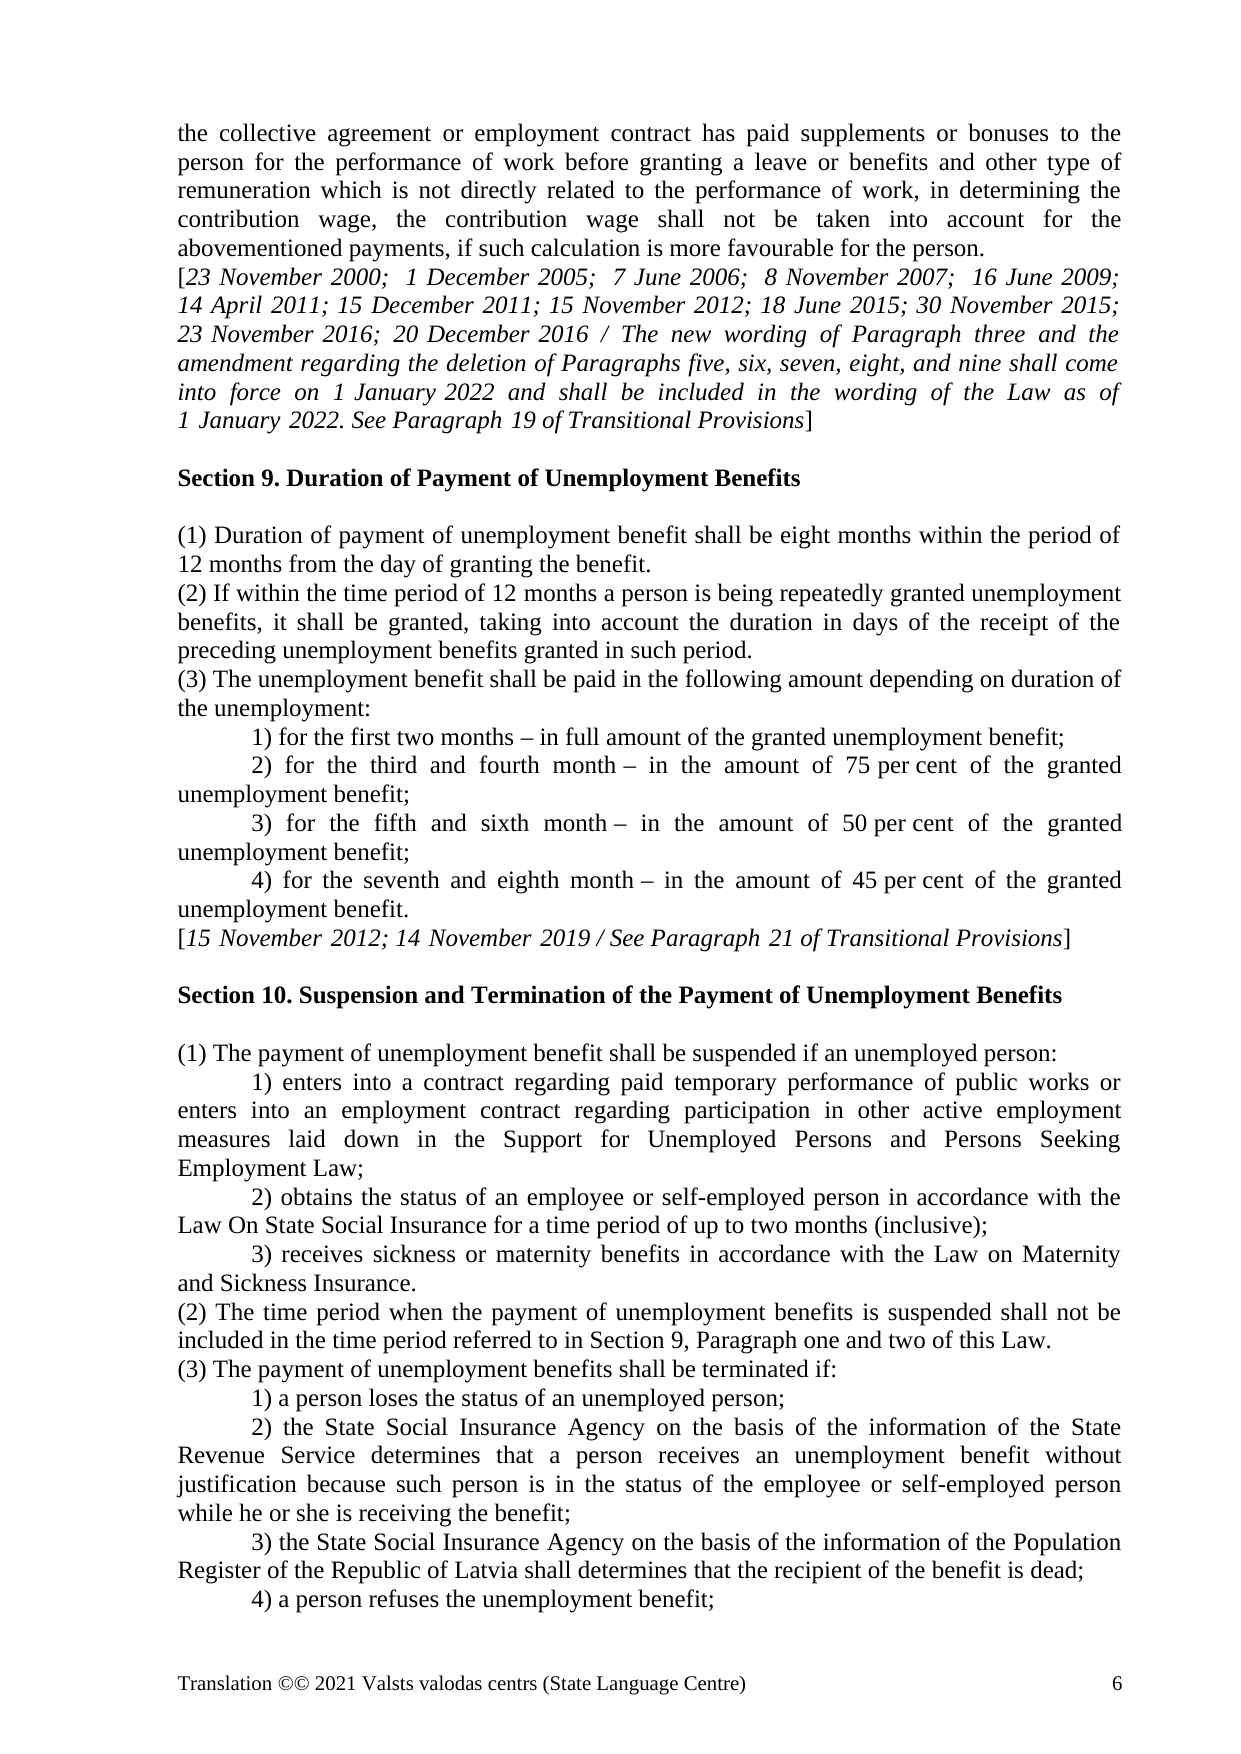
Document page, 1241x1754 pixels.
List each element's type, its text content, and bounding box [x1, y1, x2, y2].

text 1) for the first two months – in full amount of the granted unemployment benefit; [177, 722, 1122, 751]
text 4) a person refuses the unemployment benefit; [177, 1584, 1122, 1613]
text Section 10. Suspension and Termination of the Payment of Unemployment Benefits [177, 981, 1122, 1009]
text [177, 118, 1122, 262]
text 2) for the third and fourth month – in the amount of 75 per cent of the granted unemployment benefit; [177, 751, 1122, 808]
text (1) The payment of unemployment benefit shall be suspended if an unemployed person: [177, 1038, 1122, 1067]
text 3) receives sickness or maternity benefits in accordance with the Law on Maternity and Sickness Insurance. [177, 1239, 1122, 1297]
text 1) enters into a contract regarding paid temporary performance of public works or enters into an employment contract regarding participation in other active employment measures laid down in the Support for Unemployed Persons and Persons Seeking Employment Law; [177, 1067, 1122, 1182]
text 2) obtains the status of an employee or self-employed person in accordance with the Law On State Social Insurance for a time period of up to two months (inclusive); [177, 1182, 1122, 1239]
text 4) for the seventh and eighth month – in the amount of 45 per cent of the granted unemployment benefit. [177, 866, 1122, 923]
text 2) the State Social Insurance Agency on the basis of the information of the State Revenue Service determines that a person receives an unemployment benefit without justification because such person is in the status of the employee or self-employed person while he or she is receiving the benefit; [177, 1412, 1122, 1527]
text 3) the State Social Insurance Agency on the basis of the information of the Population Register of the Republic of Latvia shall determines that the recipient of the benefit is dead; [177, 1527, 1122, 1584]
text (2) If within the time period of 12 months a person is being repeatedly granted unemployment benefits, it shall be granted, taking into account the duration in days of the receipt of the preceding unemployment benefits granted in such period. [177, 578, 1122, 664]
text (3) The payment of unemployment benefits shall be terminated if: [177, 1354, 1122, 1383]
text 3) for the fifth and sixth month – in the amount of 50 per cent of the granted unemployment benefit; [177, 808, 1122, 866]
text (1) Duration of payment of unemployment benefit shall be eight months within the period of 12 months from the day of granting the benefit. [177, 521, 1122, 578]
text (3) The unemployment benefit shall be paid in the following amount depending on duration of the unemployment: [177, 664, 1122, 722]
text 1) a person loses the status of an unemployed person; [177, 1383, 1122, 1412]
text [23 November 2000; 1 December 2005; 7 June 2006; 8 November 2007; 16 June 2009; 14 April 2011; 15 December 2011; 15 November 2012; 18 June 2015; 30 November 2015; 23 November 2016; 20 December 2016 / The new wording of Paragraph three and the amendment regarding the deletion of Paragraphs five, six, seven, eight, and nine shall come into force on 1 January 2022 and shall be included in the wording of the Law as of 1 January 2022. See Paragraph 19 of Transitional Provisions] [177, 262, 1122, 434]
text [15 November 2012; 14 November 2019 / See Paragraph 21 of Transitional Provisions] [177, 923, 1122, 952]
text (2) The time period when the payment of unemployment benefits is suspended shall not be included in the time period referred to in Section 9, Paragraph one and two of this Law. [177, 1297, 1122, 1354]
text Section 9. Duration of Payment of Unemployment Benefits [177, 463, 1122, 492]
